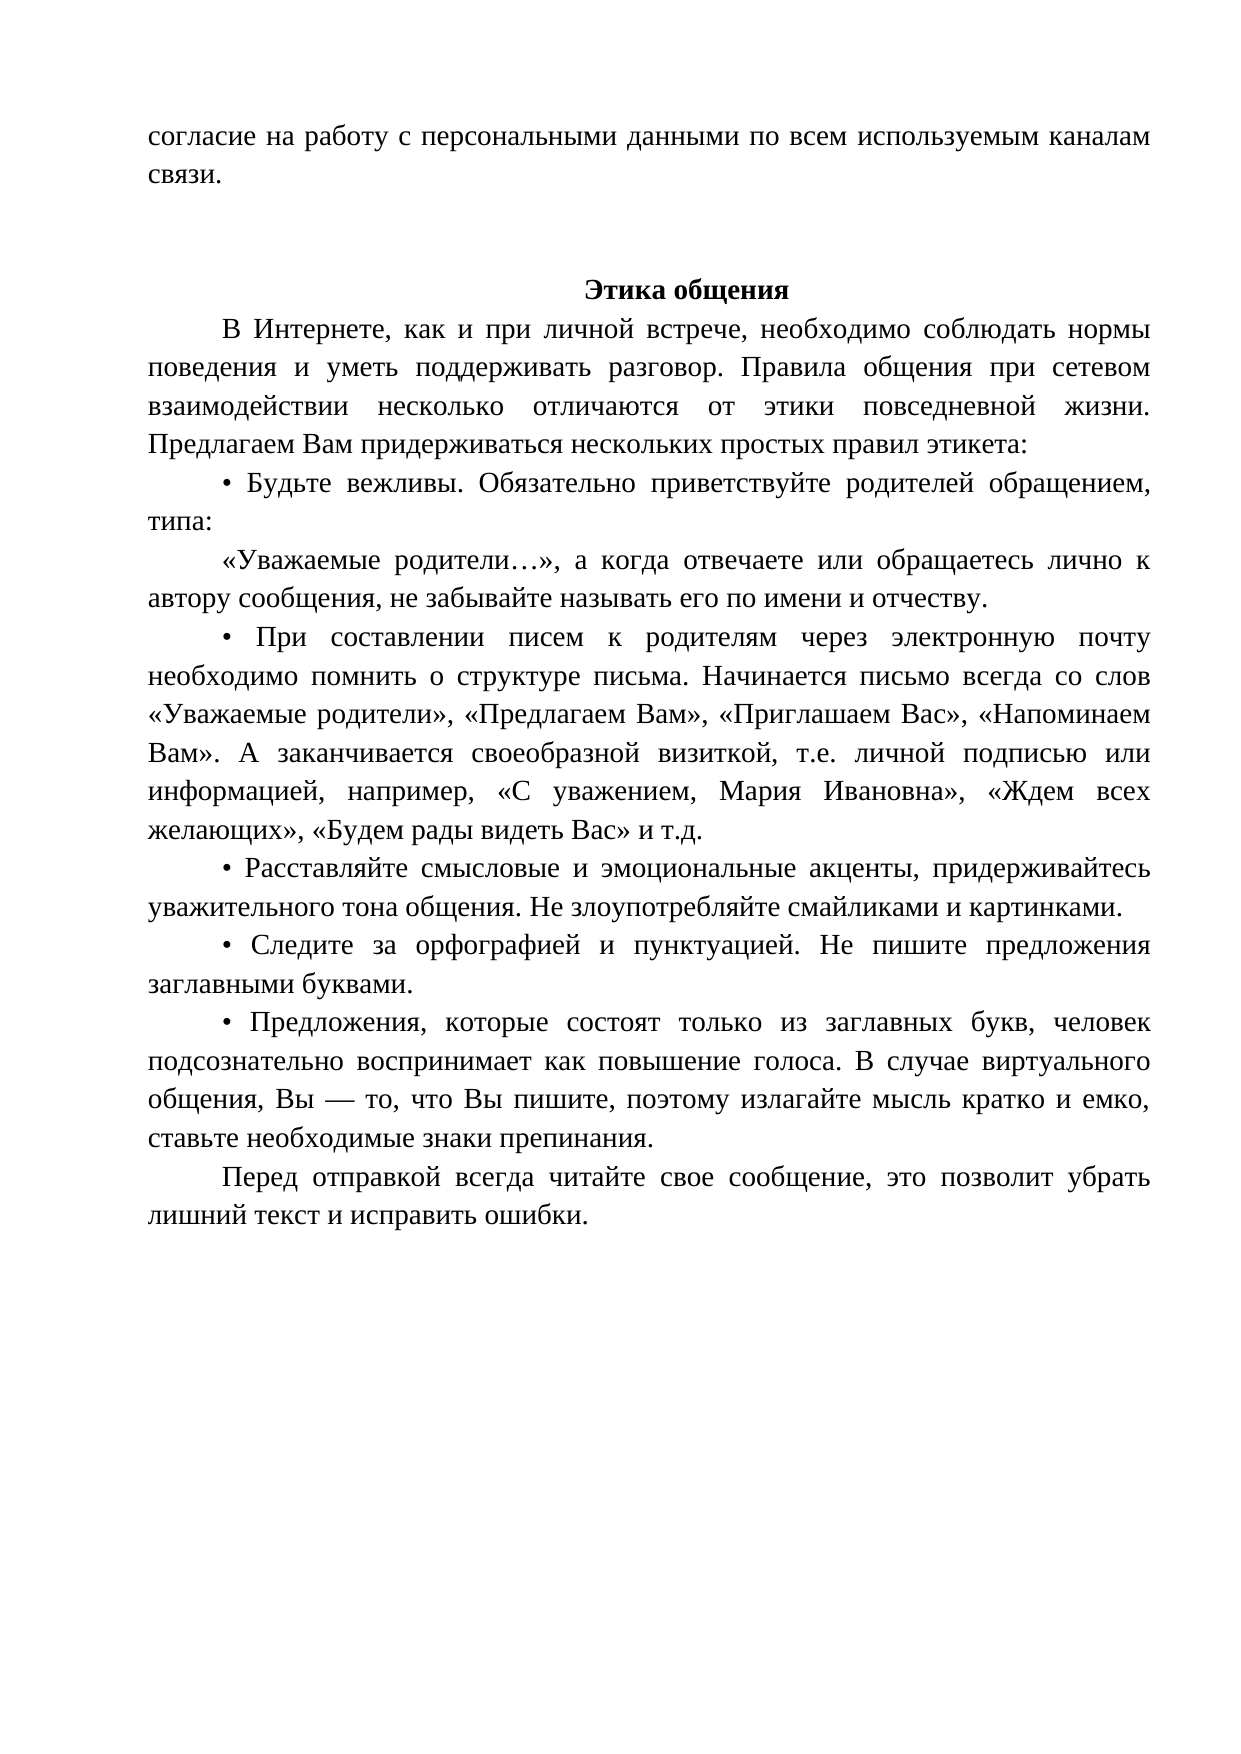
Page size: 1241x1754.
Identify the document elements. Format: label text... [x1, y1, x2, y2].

text • При составлении писем к родителям через электронную почту необходимо помнить о структуре письма. Начинается письмо всегда со слов «Уважаемые родители», «Предлагаем Вам», «Приглашаем Вас», «Напоминаем Вам». А заканчивается своеобразной визиткой, т.е. личной подписью или информацией, например, «С уважением, Мария Ивановна», «Ждем всех желающих», «Будем рады видеть Вас» и т.д. [148, 619, 1152, 845]
text • Предложения, которые состоят только из заглавных букв, человек подсознательно воспринимает как повышение голоса. В случае виртуального общения, Вы — то, что Вы пишите, поэтому излагайте мысль кратко и емко, ставьте необходимые знаки препинания. [148, 1004, 1152, 1154]
text Перед отправкой всегда читайте свое сообщение, это позволит убрать лишний текст и исправить ошибки. [148, 1159, 1152, 1231]
text «Уважаемые родители…», а когда отвечаете или обращаетесь лично к автору сообщения, не забывайте называть его по имени и отчеству. [148, 542, 1152, 614]
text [148, 118, 1152, 190]
text В Интернете, как и при личной встрече, необходимо соблюдать нормы поведения и уметь поддерживать разговор. Правила общения при сетевом взаимодействии несколько отличаются от этики повседневной жизни. Предлагаем Вам придерживаться нескольких простых правил этикета: [148, 311, 1152, 460]
text Этика общения [148, 272, 1152, 306]
text • Будьте вежливы. Обязательно приветствуйте родителей обращением, типа: [148, 465, 1152, 537]
text • Расставляйте смысловые и эмоциональные акценты, придерживайтесь уважительного тона общения. Не злоупотребляйте смайликами и картинками. [148, 850, 1152, 922]
text • Следите за орфографией и пунктуацией. Не пишите предложения заглавными буквами. [148, 927, 1152, 999]
